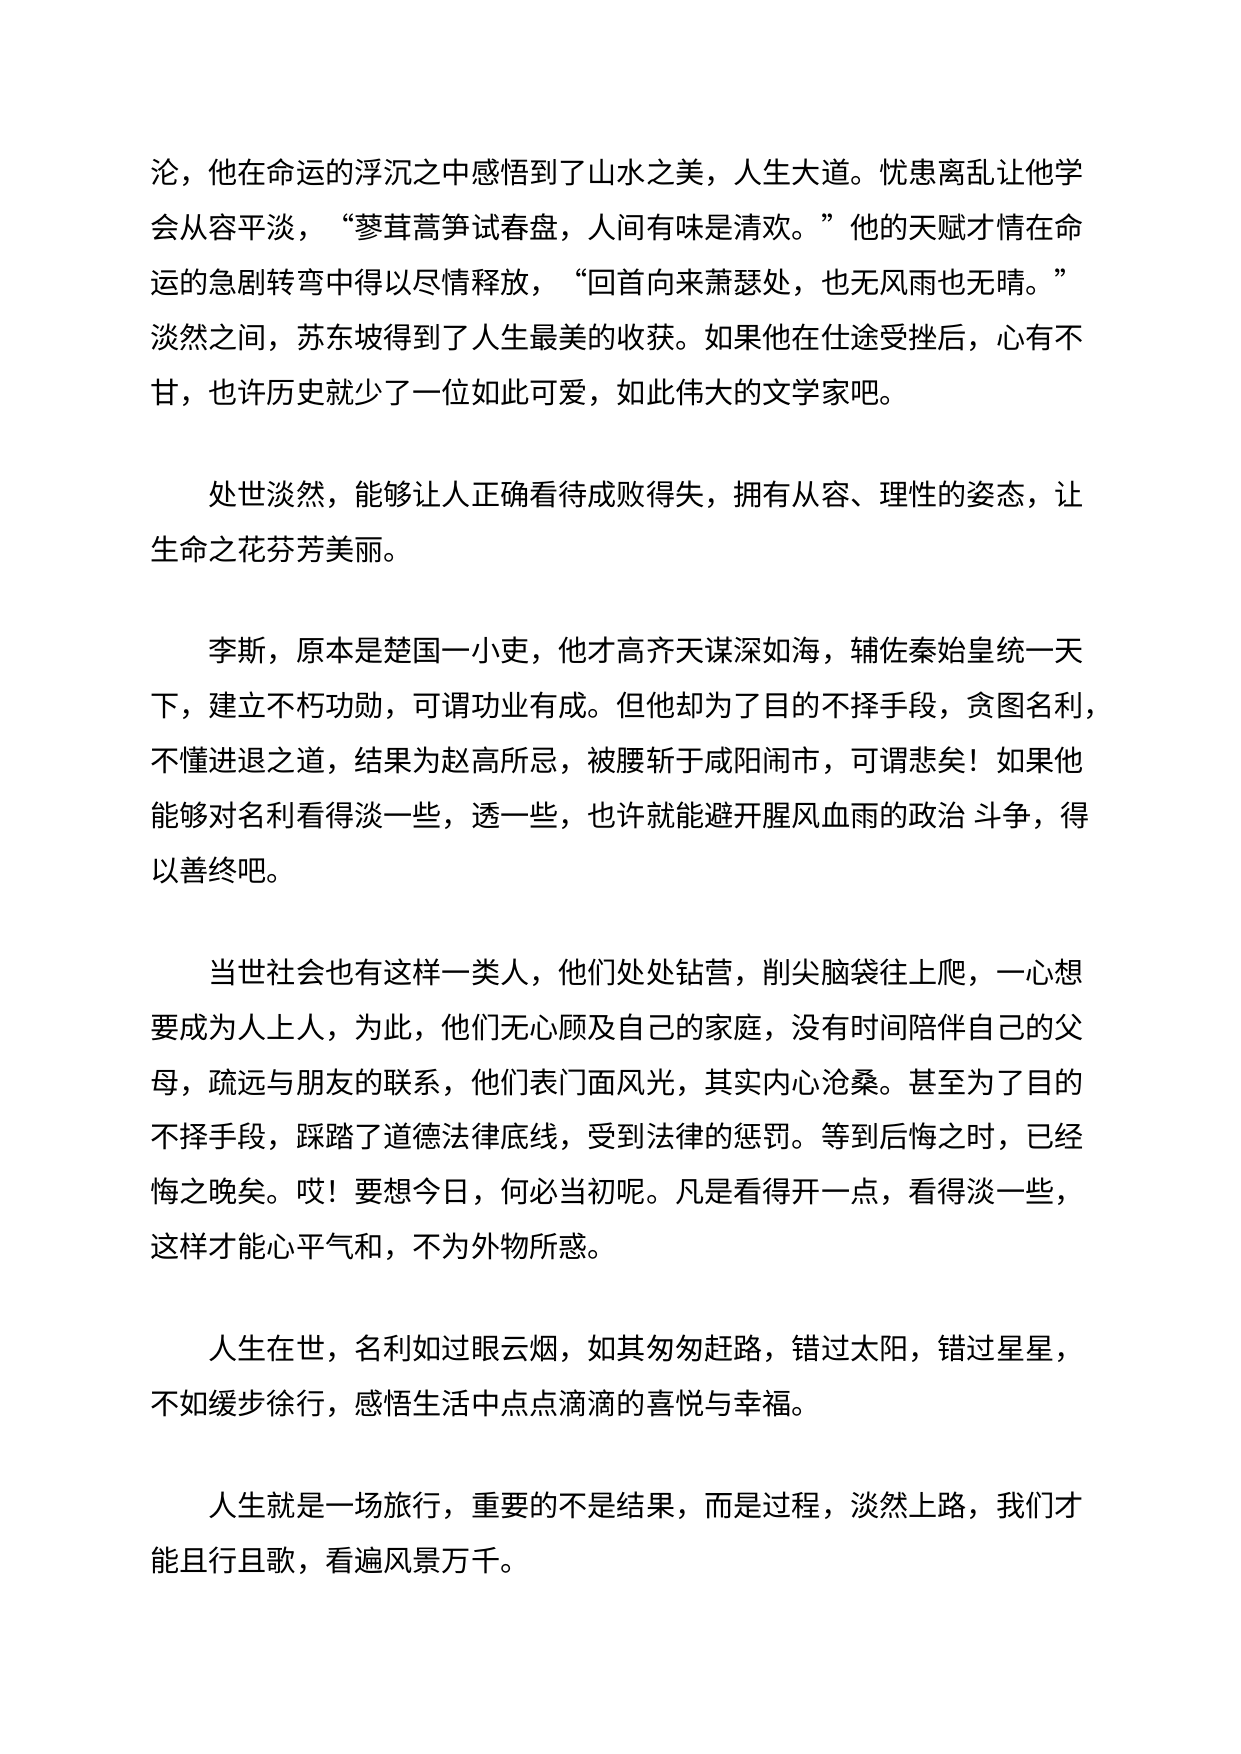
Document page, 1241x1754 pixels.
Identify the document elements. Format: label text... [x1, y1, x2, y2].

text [150, 150, 1090, 412]
text 处世淡然，能够让人正确看待成败得失，拥有从容、理性的姿态，让生命之花芬芳美丽。 [150, 471, 1090, 568]
text 当世社会也有这样一类人，他们处处钻营，削尖脑袋往上爬，一心想要成为人上人，为此，他们无心顾及自己的家庭，没有时间陪伴自己的父母，疏远与朋友的联系，他们表门面风光，其实内心沧桑。甚至为了目的不择手段，踩踏了道德法律底线，受到法律的惩罚。等到后悔之时，已经悔之晚矣。哎！要想今日，何必当初呢。凡是看得开一点，看得淡一些，这样才能心平气和，不为外物所惑。 [150, 949, 1090, 1266]
text 人生在世，名利如过眼云烟，如其匆匆赶路，错过太阳，错过星星，不如缓步徐行，感悟生活中点点滴滴的喜悦与幸福。 [150, 1326, 1090, 1423]
text 李斯，原本是楚国一小吏，他才高齐天谋深如海，辅佐秦始皇统一天下，建立不朽功勋，可谓功业有成。但他却为了目的不择手段，贪图名利，不懂进退之道，结果为赵高所忌，被腰斩于咸阳闹市，可谓悲矣！如果他能够对名利看得淡一些，透一些，也许就能避开腥风血雨的政治 斗争，得以善终吧。 [150, 628, 1090, 890]
text 人生就是一场旅行，重要的不是结果，而是过程，淡然上路，我们才能且行且歌，看遍风景万千。 [150, 1482, 1090, 1579]
